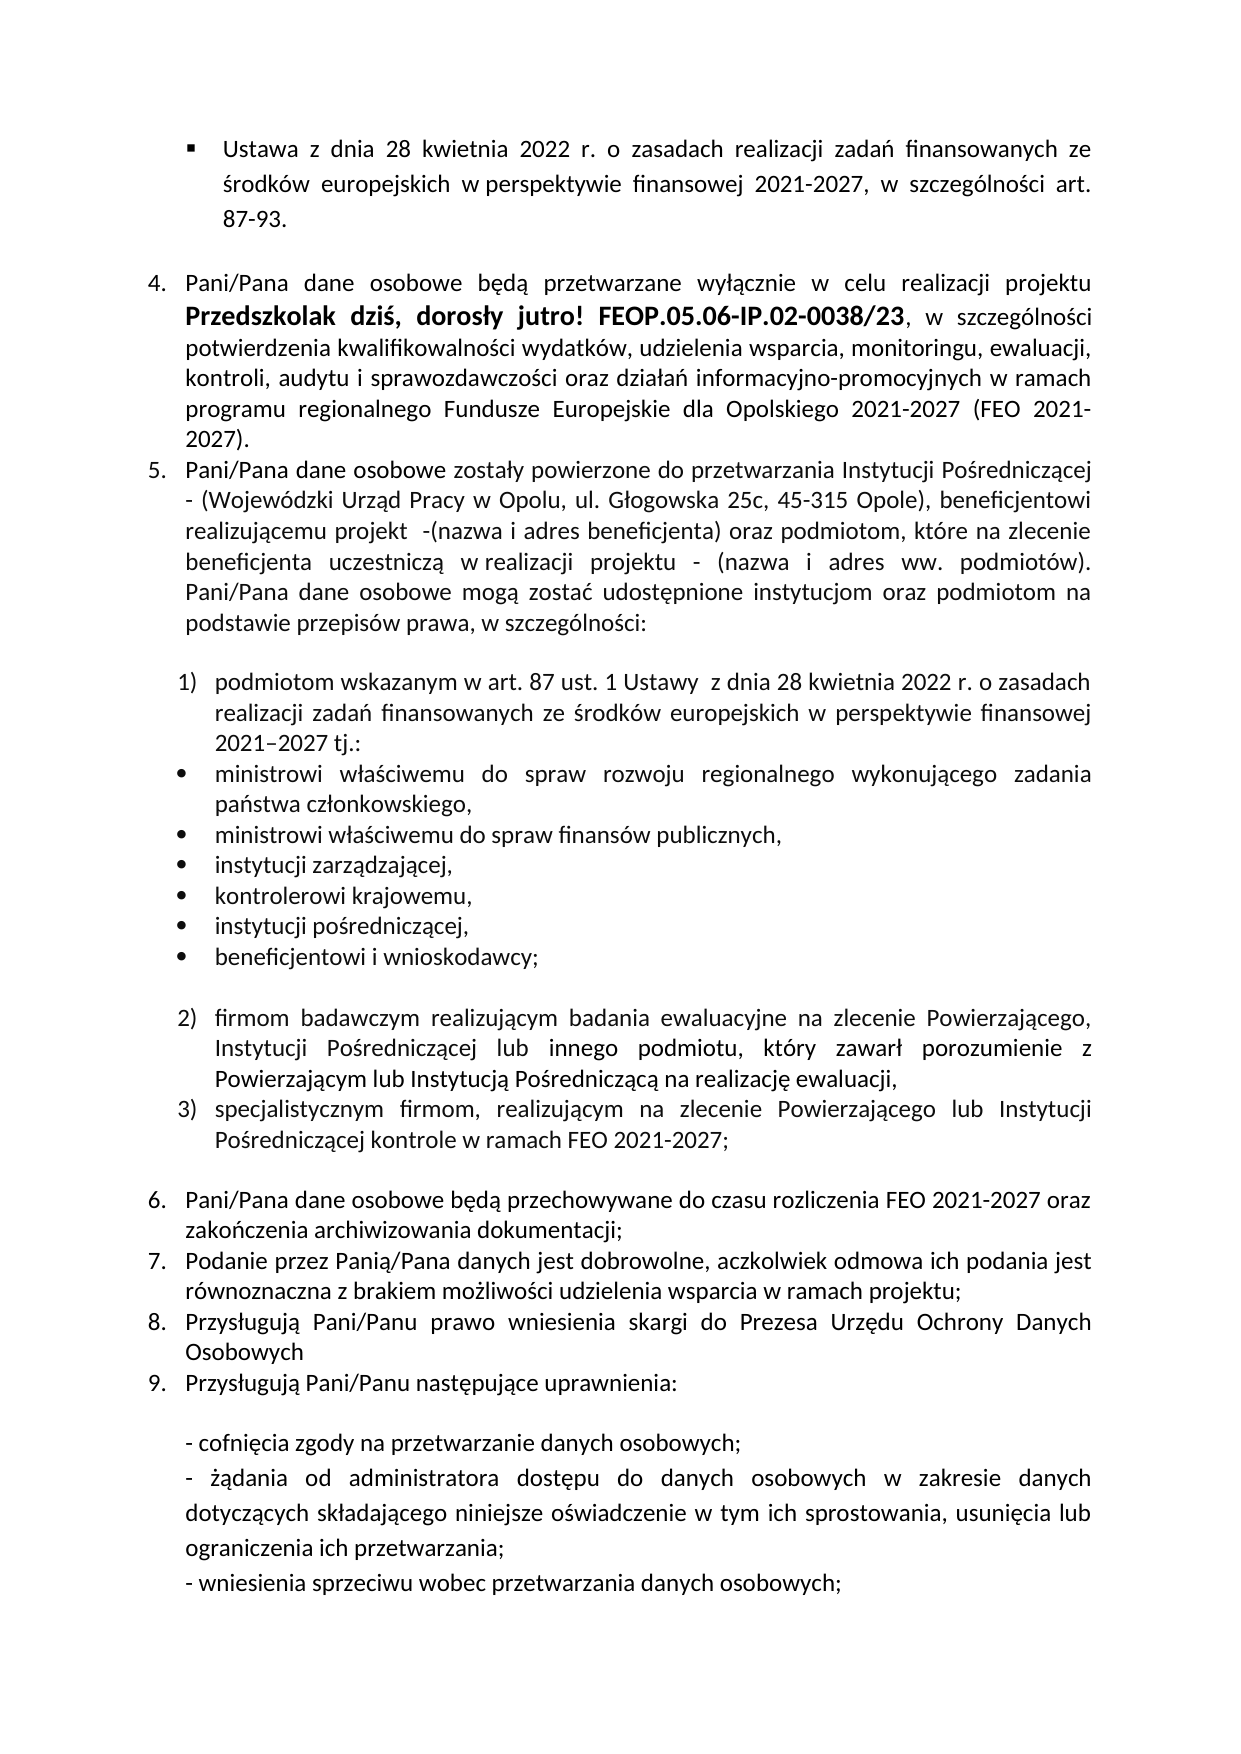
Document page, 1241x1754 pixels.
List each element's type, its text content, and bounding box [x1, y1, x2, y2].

list - żądania od administratora dostępu do danych osobowych w zakresie danych dotyczących składającego niniejsze oświadczenie w tym ich sprostowania, usunięcia lub ograniczenia ich przetwarzania; [185, 1462, 1093, 1562]
list Pani/Pana dane osobowe będą przetwarzane wyłącznie w celu realizacji projektu Przedszkolak dziś, dorosły jutro! FEOP.05.06-IP.02-0038/23, w szczególności potwierdzenia kwalifikowalności wydatków, udzielenia wsparcia, monitoringu, ewaluacji, kontroli, audytu i sprawozdawczości oraz działań informacyjno-promocyjnych w ramach programu regionalnego Fundusze Europejskie dla Opolskiego 2021-2027 (FEO 2021-2027). [148, 267, 1093, 454]
list Przysługują Pani/Panu następujące uprawnienia: [148, 1367, 1093, 1397]
list specjalistycznym firmom, realizującym na zlecenie Powierzającego lub Instytucji Pośredniczącej kontrole w ramach FEO 2021-2027; [177, 1094, 1093, 1155]
list beneficjentowi i wnioskodawcy; [177, 941, 1093, 972]
list Pani/Pana dane osobowe będą przechowywane do czasu rozliczenia FEO 2021-2027 oraz zakończenia archiwizowania dokumentacji; [148, 1184, 1093, 1245]
list Pani/Pana dane osobowe zostały powierzone do przetwarzania Instytucji Pośredniczącej - (Wojewódzki Urząd Pracy w Opolu, ul. Głogowska 25c, 45-315 Opole), beneficjentowi realizującemu projekt -(nazwa i adres beneficjenta) oraz podmiotom, które na zlecenie beneficjenta uczestniczą w realizacji projektu - (nazwa i adres ww. podmiotów). Pani/Pana dane osobowe mogą zostać udostępnione instytucjom oraz podmiotom na podstawie przepisów prawa, w szczególności: [148, 454, 1093, 637]
list kontrolerowi krajowemu, [177, 880, 1093, 911]
list Podanie przez Panią/Pana danych jest dobrowolne, aczkolwiek odmowa ich podania jest równoznaczna z brakiem możliwości udzielenia wsparcia w ramach projektu; [148, 1245, 1093, 1306]
list Ustawa z dnia 28 kwietnia 2022 r. o zasadach realizacji zadań finansowanych ze środków europejskich w perspektywie finansowej 2021-2027, w szczególności art. 87-93. [185, 133, 1093, 233]
list - cofnięcia zgody na przetwarzanie danych osobowych; [185, 1427, 1093, 1457]
list firmom badawczym realizującym badania ewaluacyjne na zlecenie Powierzającego, Instytucji Pośredniczącej lub innego podmiotu, który zawarł porozumienie z Powierzającym lub Instytucją Pośredniczącą na realizację ewaluacji, [177, 1002, 1093, 1094]
list ministrowi właściwemu do spraw finansów publicznych, [177, 819, 1093, 849]
list podmiotom wskazanym w art. 87 ust. 1 Ustawy z dnia 28 kwietnia 2022 r. o zasadach realizacji zadań finansowanych ze środków europejskich w perspektywie finansowej 2021–2027 tj.: [177, 666, 1093, 758]
list - wniesienia sprzeciwu wobec przetwarzania danych osobowych; [185, 1567, 1093, 1597]
list Przysługują Pani/Panu prawo wniesienia skargi do Prezesa Urzędu Ochrony Danych Osobowych [148, 1306, 1093, 1367]
list instytucji pośredniczącej, [177, 911, 1093, 941]
list instytucji zarządzającej, [177, 849, 1093, 880]
list ministrowi właściwemu do spraw rozwoju regionalnego wykonującego zadania państwa członkowskiego, [177, 758, 1093, 819]
